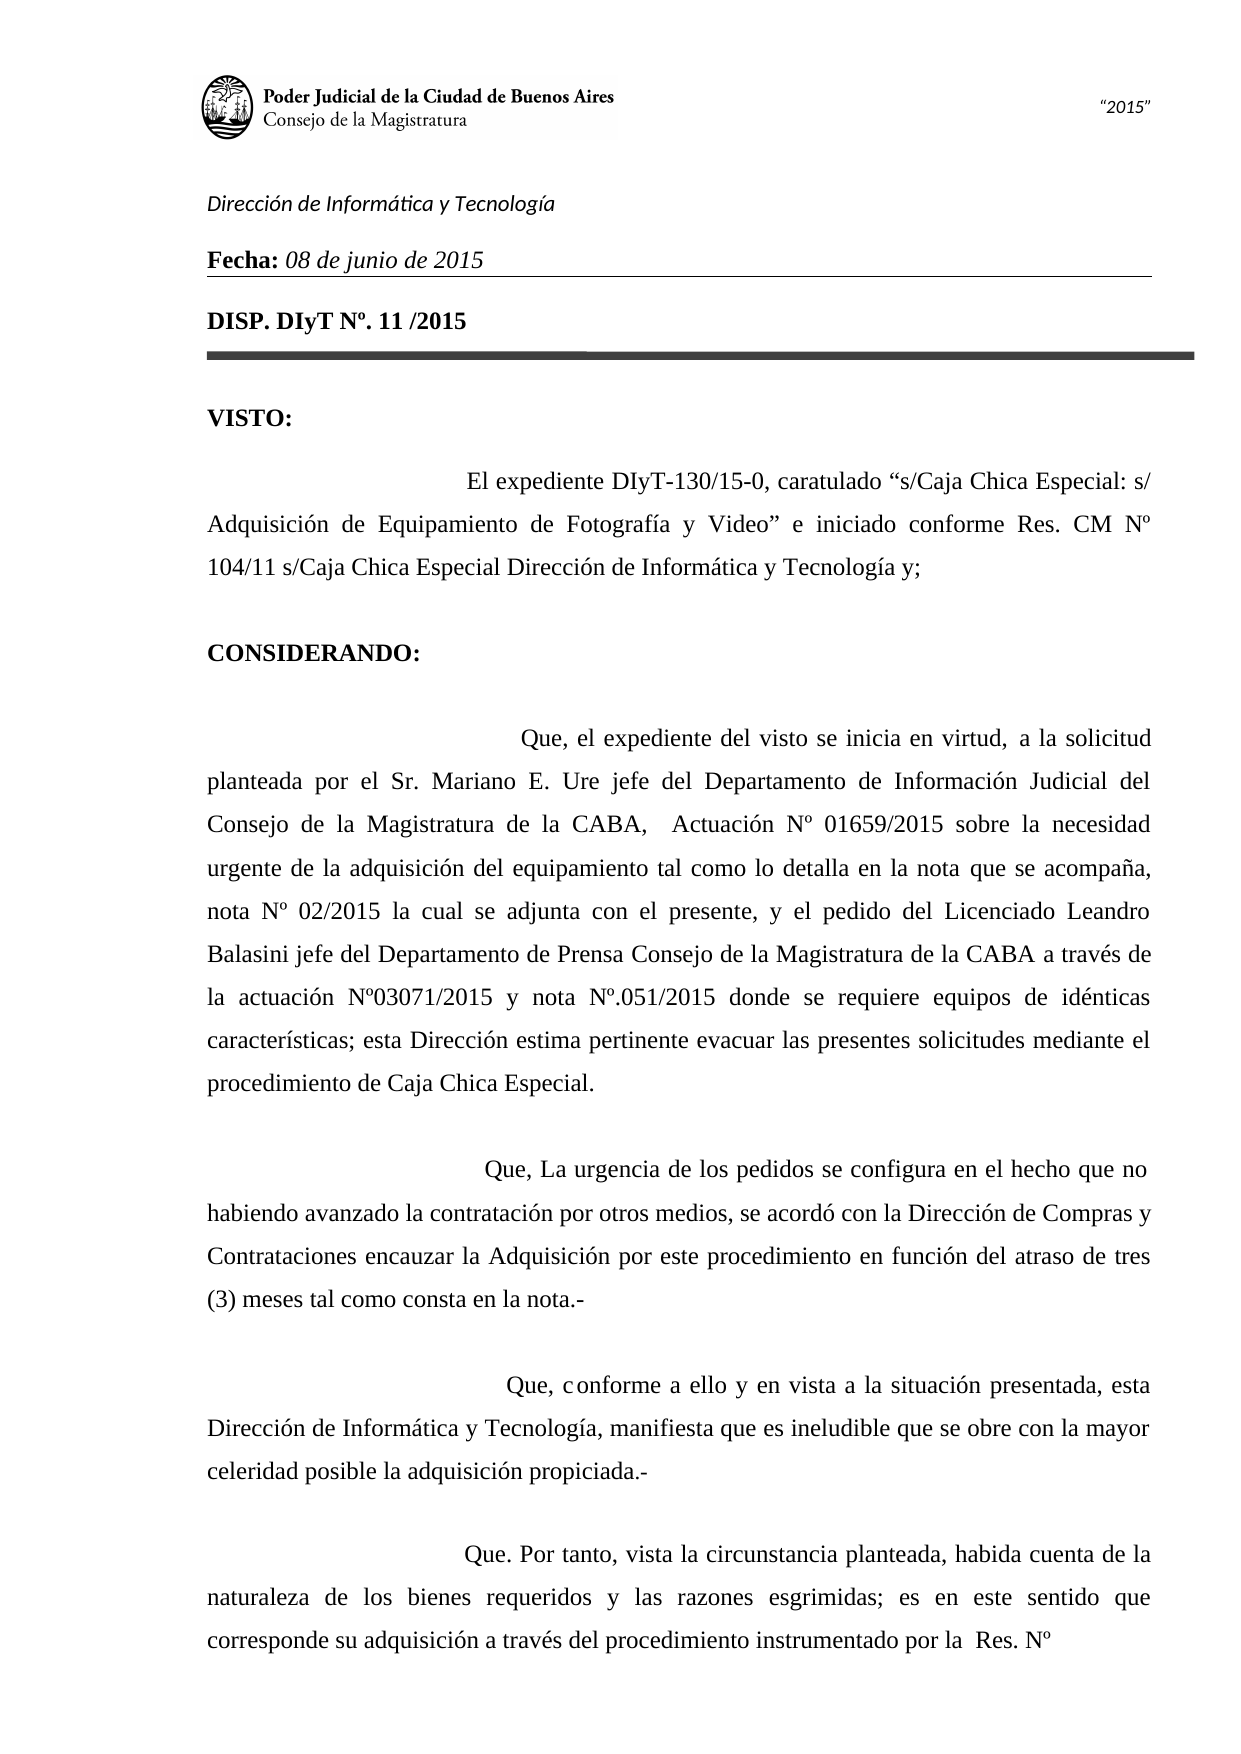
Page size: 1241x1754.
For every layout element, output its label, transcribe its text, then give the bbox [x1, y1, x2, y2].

text El expediente DIyT-130/15-0, caratulado “s/Caja Chica Especial: s/ Adquisición de Equipamiento de Fotografía y Video” e iniciado conforme Res. CM Nº 104/11 s/Caja Chica Especial Dirección de Informática y Tecnología y; [207, 466, 1152, 581]
text Que, La urgencia de los pedidos se configura en el hecho que no habiendo avanzado la contratación por otros medios, se acordó con la Dirección de Compras y Contrataciones encauzar la Adquisición por este procedimiento en función del atraso de tres (3) meses tal como consta en la nota.- [207, 1154, 1152, 1313]
text Que. Por tanto, vista la circunstancia planteada, habida cuenta de la naturaleza de los bienes requeridos y las razones esgrimidas; es en este sentido que corresponde su adquisición a través del procedimiento instrumentado por la Res. Nº [207, 1539, 1152, 1654]
text Fecha: 08 de junio de 2015 [207, 245, 1152, 276]
text DISP. DIyT Nº. 11 /2015 [207, 306, 1152, 335]
text Que, el expediente del visto se inicia en virtud, a la solicitud planteada por el Sr. Mariano E. Ure jefe del Departamento de Información Judicial del Consejo de la Magistratura de la CABA, Actuación Nº 01659/2015 sobre la necesidad urgente de la adquisición del equipamiento tal como lo detalla en la nota que se acompaña, nota Nº 02/2015 la cual se adjunta con el presente, y el pedido del Licenciado Leandro Balasini jefe del Departamento de Prensa Consejo de la Magistratura de la CABA a través de la actuación Nº03071/2015 y nota Nº.051/2015 donde se requiere equipos de idénticas características; esta Dirección estima pertinente evacuar las presentes solicitudes mediante el procedimiento de Caja Chica Especial. [207, 723, 1152, 1097]
text VISTO: [207, 403, 1152, 432]
text Que, conforme a ello y en vista a la situación presentada, esta Dirección de Informática y Tecnología, manifiesta que es ineludible que se obre con la mayor celeridad posible la adquisición propiciada.- [207, 1370, 1152, 1485]
picture [193, 75, 618, 140]
text CONSIDERANDO: [207, 638, 1152, 667]
